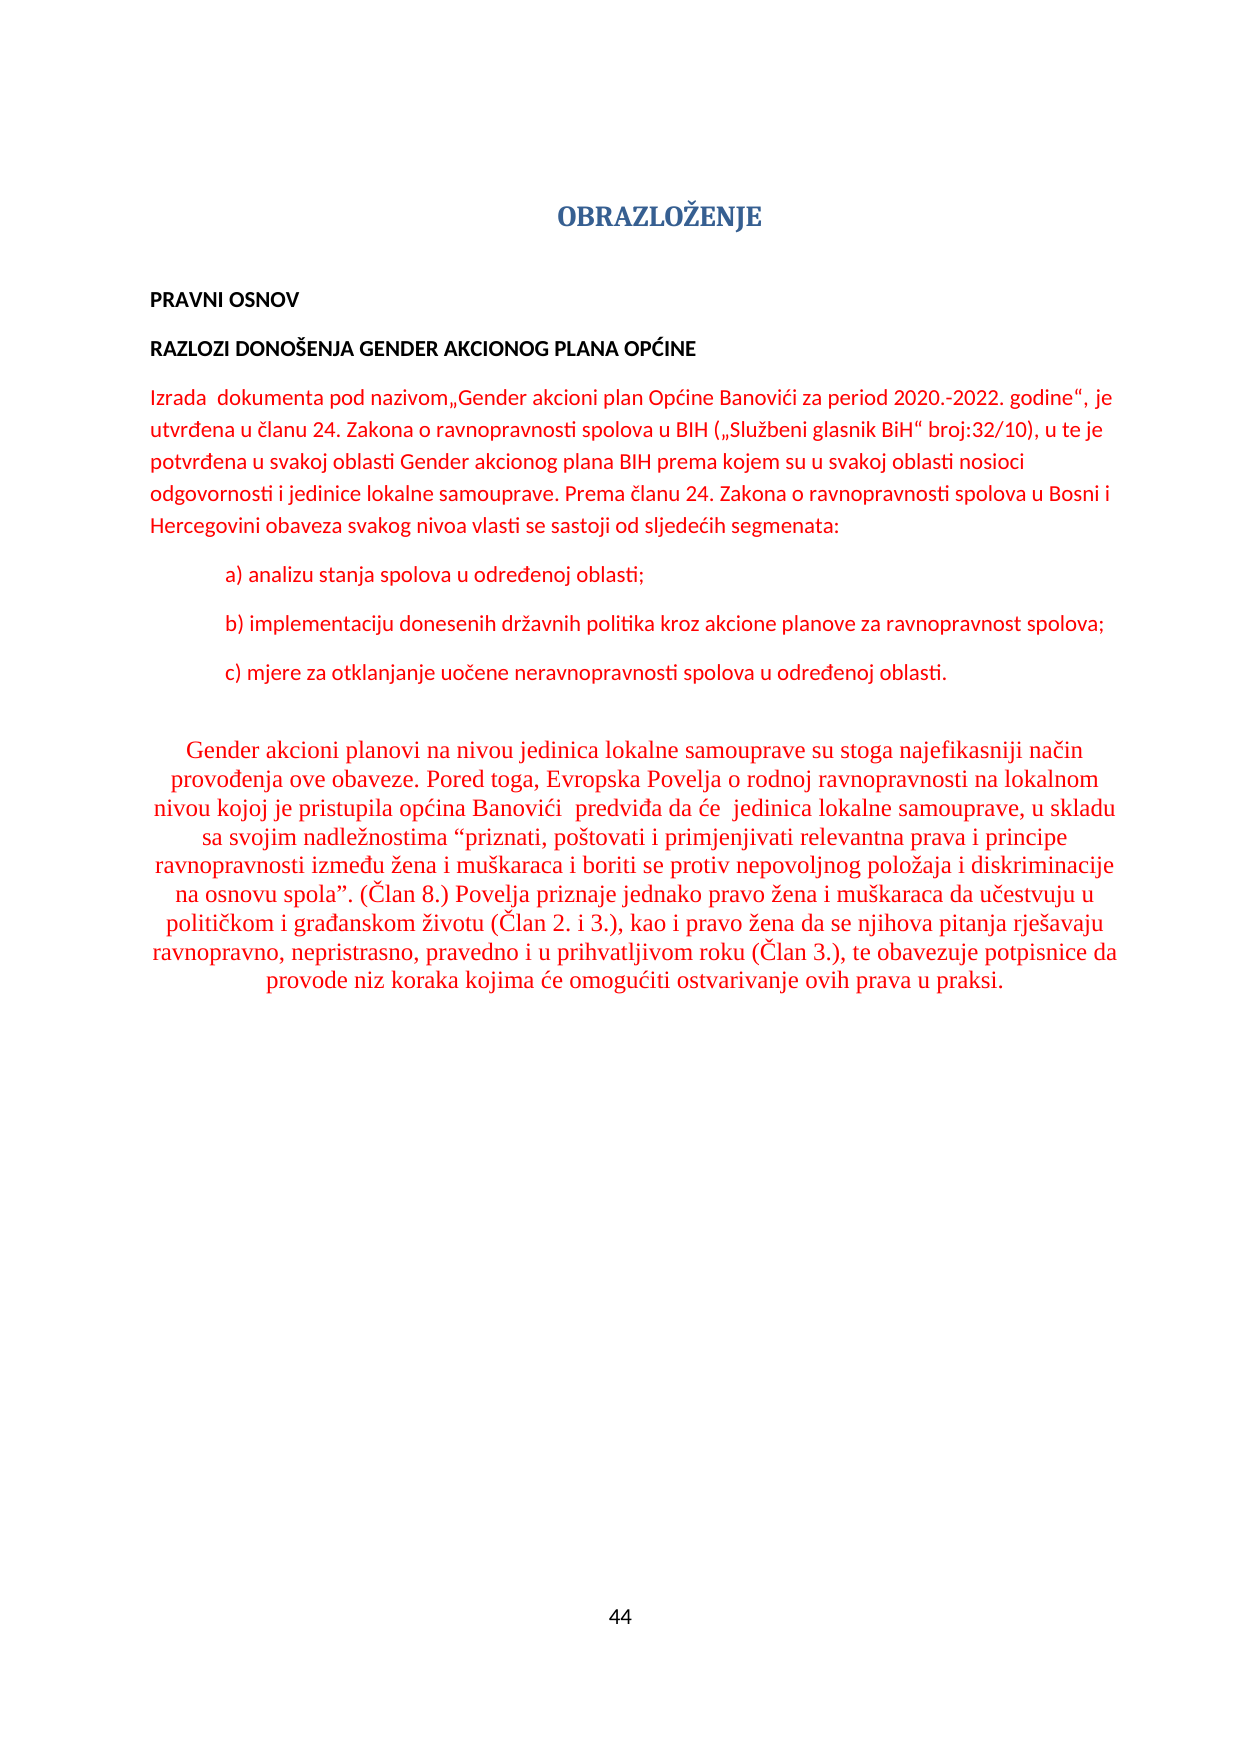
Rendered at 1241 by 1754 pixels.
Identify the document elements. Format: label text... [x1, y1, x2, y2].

text Gender akcioni planovi na nivou jedinica lokalne samouprave su stoga najefikasniji način provođenja ove obaveze. Pored toga, Evropska Povelja o rodnoj ravnopravnosti na lokalnom nivou kojoj je pristupila općina Banovići predviđa da će jedinica lokalne samouprave, u skladu sa svojim nadležnostima “priznati, poštovati i primjenjivati relevantna prava i principe ravnopravnosti između žena i muškaraca i boriti se protiv nepovoljnog položaja i diskriminacije na osnovu spola”. (Član 8.) Povelja priznaje jednako pravo žena i muškaraca da učestvuju u političkom i građanskom životu (Član 2. i 3.), kao i pravo žena da se njihova pitanja rješavaju ravnopravno, nepristrasno, pravedno i u prihvatljivom roku (Član 3.), te obavezuje potpisnice da provode niz koraka kojima će omogućiti ostvarivanje ovih prava u praksi. [150, 736, 1119, 994]
text PRAVNI OSNOV [150, 285, 1119, 313]
subtitle OBRAZLOŽENJE [229, 200, 1090, 233]
text Izrada dokumenta pod nazivom„Gender akcioni plan Općine Banovići za period 2020.-2022. godine“, je utvrđena u članu 24. Zakona o ravnopravnosti spolova u BIH („Službeni glasnik BiH“ broj:32/10), u te je potvrđena u svakoj oblasti Gender akcionog plana BIH prema kojem su u svakoj oblasti nosioci odgovornosti i jedinice lokalne samouprave. Prema članu 24. Zakona o ravnopravnosti spolova u Bosni i Hercegovini obaveza svakog nivoa vlasti se sastoji od sljedećih segmenata: [150, 383, 1119, 539]
text b) implementaciju donesenih državnih politika kroz akcione planove za ravnopravnost spolova; [225, 609, 1119, 637]
text a) analizu stanja spolova u određenoj oblasti; [225, 560, 1119, 588]
text c) mjere za otklanjanje uočene neravnopravnosti spolova u određenoj oblasti. [225, 658, 1119, 686]
text RAZLOZI DONOŠENJA GENDER AKCIONOG PLANA OPĆINE [150, 334, 1119, 362]
